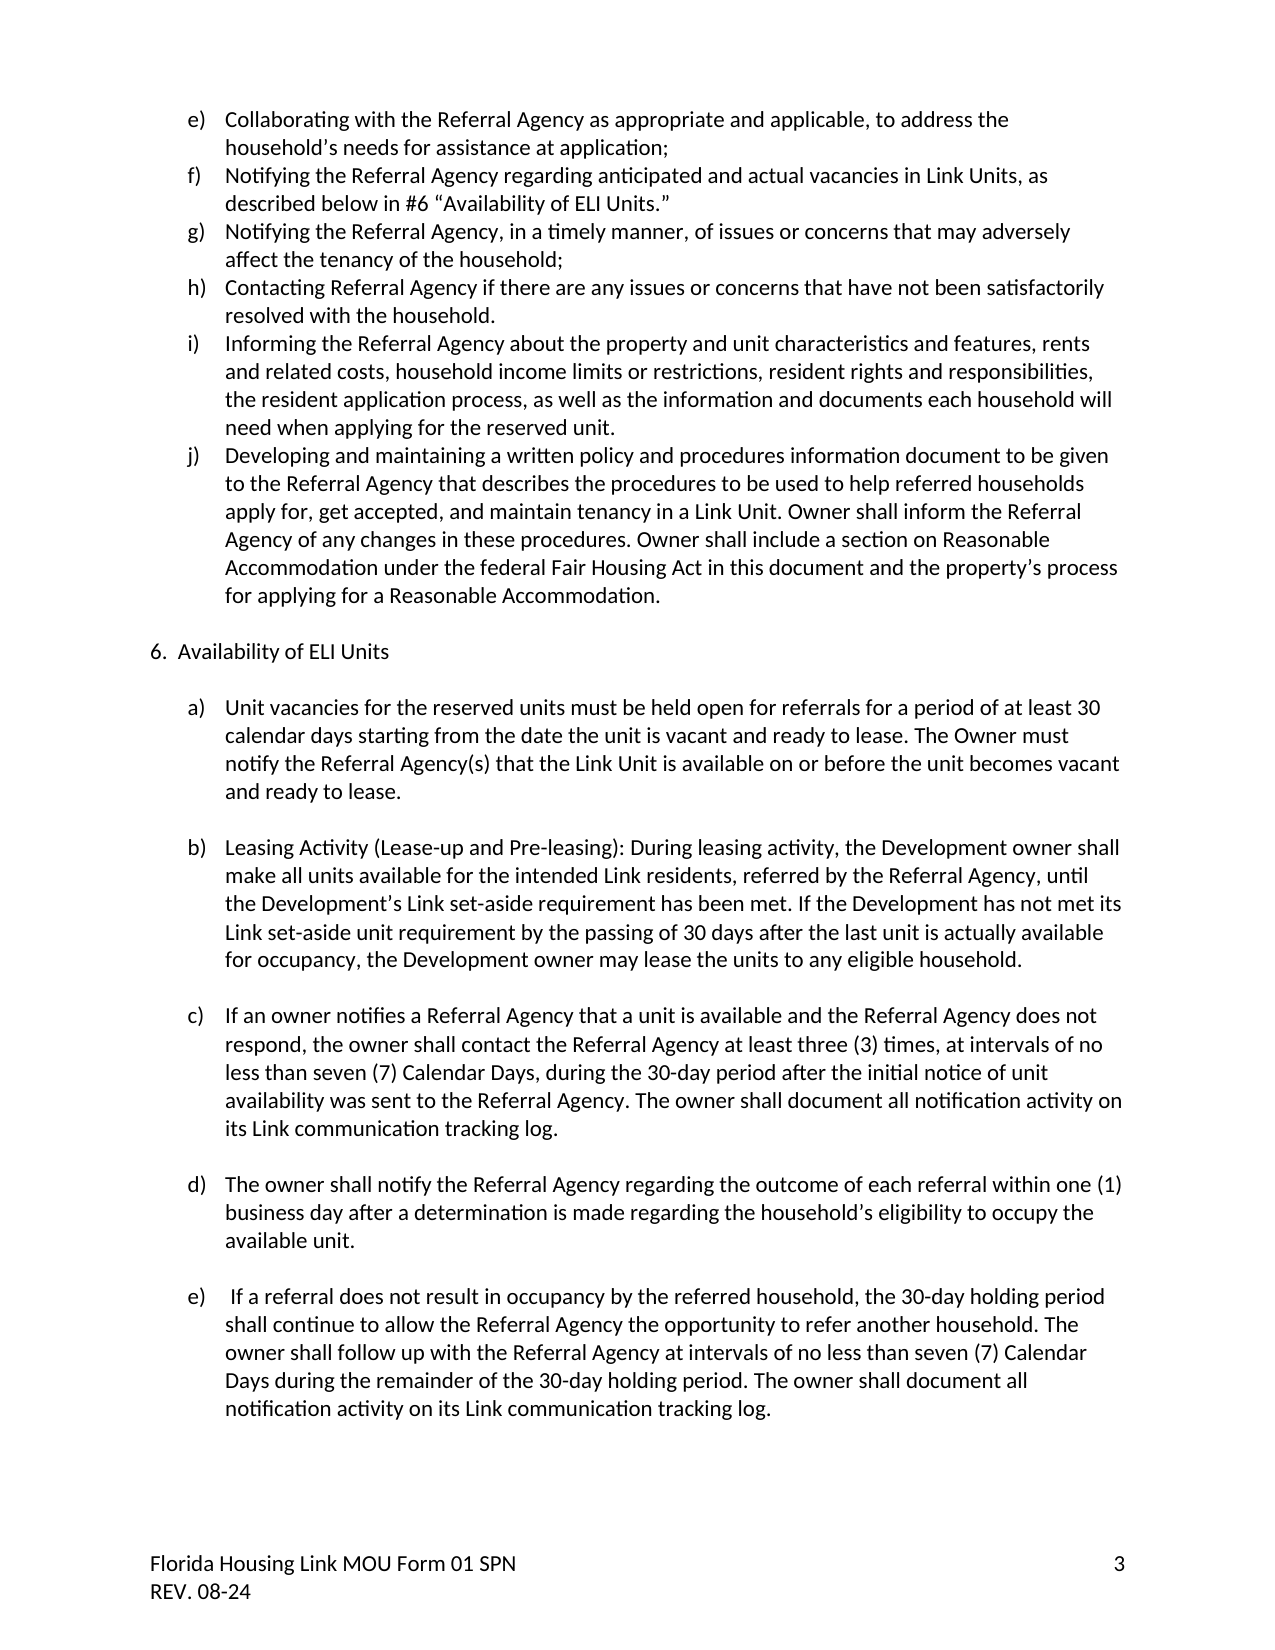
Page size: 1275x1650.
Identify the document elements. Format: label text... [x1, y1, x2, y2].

list Notifying the Referral Agency regarding anticipated and actual vacancies in Link Units, as described below in #6 “Availability of ELI Units.” [187, 161, 1125, 217]
list If an owner notifies a Referral Agency that a unit is available and the Referral Agency does not respond, the owner shall contact the Referral Agency at least three (3) times, at intervals of no less than seven (7) Calendar Days, during the 30-day period after the initial notice of unit availability was sent to the Referral Agency. The owner shall document all notification activity on its Link communication tracking log. [187, 1002, 1125, 1142]
list If a referral does not result in occupancy by the referred household, the 30-day holding period shall continue to allow the Referral Agency the opportunity to refer another household. The owner shall follow up with the Referral Agency at intervals of no less than seven (7) Calendar Days during the remainder of the 30-day holding period. The owner shall document all notification activity on its Link communication tracking log. [187, 1282, 1125, 1422]
list Leasing Activity (Lease-up and Pre-leasing): During leasing activity, the Development owner shall make all units available for the intended Link residents, referred by the Referral Agency, until the Development’s Link set-aside requirement has been met. If the Development has not met its Link set-aside unit requirement by the passing of 30 days after the last unit is actually available for occupancy, the Development owner may lease the units to any eligible household. [187, 833, 1125, 974]
list Contacting Referral Agency if there are any issues or concerns that have not been satisfactorily resolved with the household. [187, 273, 1125, 329]
list Informing the Referral Agency about the property and unit characteristics and features, rents and related costs, household income limits or restrictions, resident rights and responsibilities, the resident application process, as well as the information and documents each household will need when applying for the reserved unit. [187, 329, 1125, 441]
list Developing and maintaining a written policy and procedures information document to be given to the Referral Agency that describes the procedures to be used to help referred households apply for, get accepted, and maintain tenancy in a Link Unit. Owner shall inform the Referral Agency of any changes in these procedures. Owner shall include a section on Reasonable Accommodation under the federal Fair Housing Act in this document and the property’s process for applying for a Reasonable Accommodation. [187, 441, 1125, 609]
list Notifying the Referral Agency, in a timely manner, of issues or concerns that may adversely affect the tenancy of the household; [187, 217, 1125, 273]
text 6. Availability of ELI Units [150, 637, 1125, 665]
list The owner shall notify the Referral Agency regarding the outcome of each referral within one (1) business day after a determination is made regarding the household’s eligibility to occupy the available unit. [187, 1170, 1125, 1254]
list Unit vacancies for the reserved units must be held open for referrals for a period of at least 30 calendar days starting from the date the unit is vacant and ready to lease. The Owner must notify the Referral Agency(s) that the Link Unit is available on or before the unit becomes vacant and ready to lease. [187, 693, 1125, 806]
list Collaborating with the Referral Agency as appropriate and applicable, to address the household’s needs for assistance at application; [187, 105, 1125, 161]
